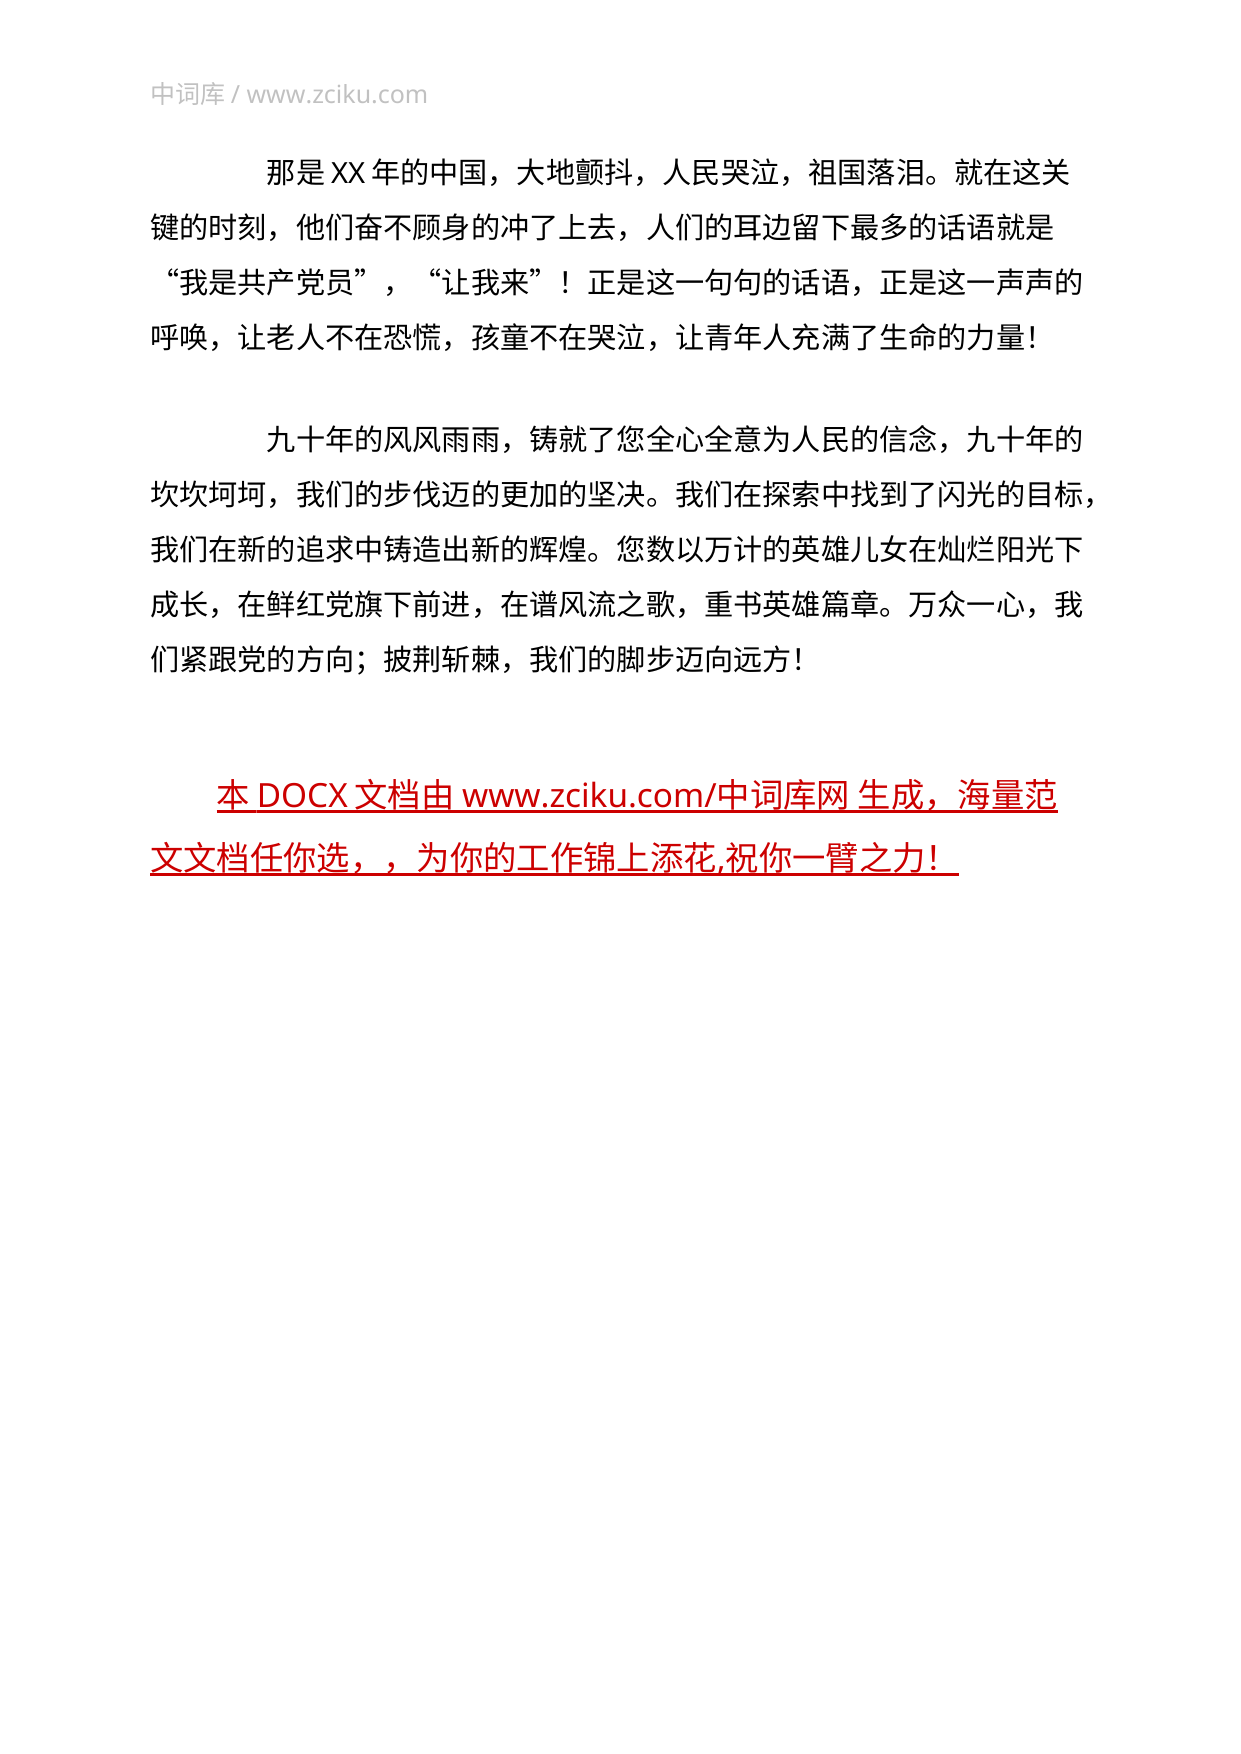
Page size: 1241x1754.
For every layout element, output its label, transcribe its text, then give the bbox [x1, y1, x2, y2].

text 九十年的风风雨雨，铸就了您全心全意为人民的信念，九十年的坎坎坷坷，我们的步伐迈的更加的坚决。我们在探索中找到了闪光的目标，我们在新的追求中铸造出新的辉煌。您数以万计的英雄儿女在灿烂阳光下成长，在鲜红党旗下前进，在谱风流之歌，重书英雄篇章。万众一心，我们紧跟党的方向；披荆斩棘，我们的脚步迈向远方！ [150, 417, 1090, 678]
text 本DOCX文档由 www.zciku.com/中词库网 生成，海量范文文档任你选，，为你的工作锦上添花,祝你一臂之力！ [150, 769, 1090, 880]
text 那是XX年的中国，大地颤抖，人民哭泣，祖国落泪。就在这关键的时刻，他们奋不顾身的冲了上去，人们的耳边留下最多的话语就是“我是共产党员”，“让我来”！正是这一句句的话语，正是这一声声的呼唤，让老人不在恐慌，孩童不在哭泣，让青年人充满了生命的力量！ [150, 150, 1090, 357]
